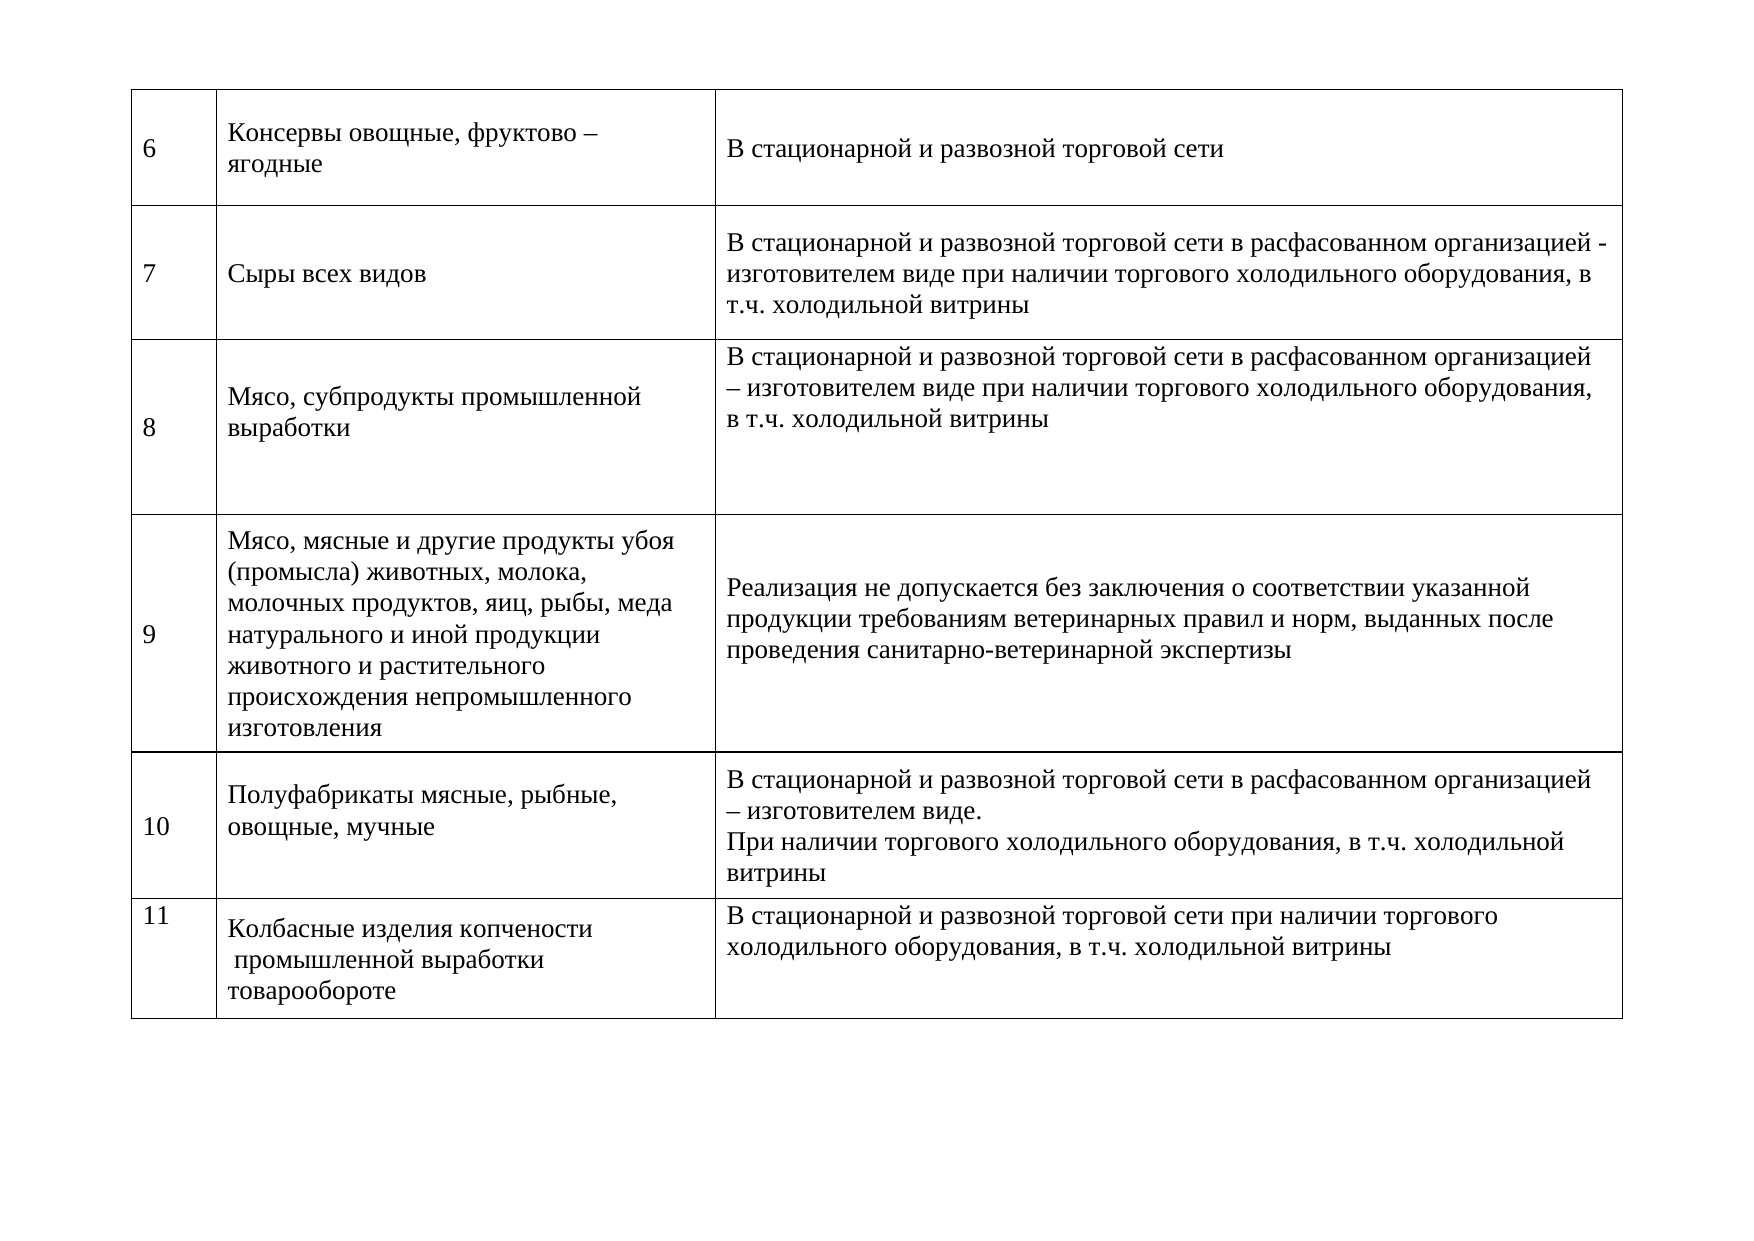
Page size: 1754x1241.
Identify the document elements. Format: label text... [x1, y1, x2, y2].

table_cell 11 [132, 899, 216, 1018]
table_cell 10 [132, 753, 216, 898]
table_cell Полуфабрикаты мясные, рыбные, овощные, мучные [217, 753, 715, 898]
table_cell В стационарной и развозной торговой сети в расфасованном организацией – изготовителем виде. При наличии торгового холодильного оборудования, в т.ч. холодильной витрины [716, 753, 1622, 898]
table_cell Реализация не допускается без заключения о соответствии указанной продукции требованиям ветеринарных правил и норм, выданных после проведения санитарно-ветеринарной экспертизы [716, 515, 1622, 751]
table_cell В стационарной и развозной торговой сети в расфасованном организацией – изготовителем виде при наличии торгового холодильного оборудования, в т.ч. холодильной витрины [716, 340, 1622, 514]
table_cell 8 [132, 340, 216, 514]
table_cell Консервы овощные, фруктово – ягодные [217, 90, 715, 205]
table_cell 7 [132, 206, 216, 339]
table_cell В стационарной и развозной торговой сети [716, 90, 1622, 205]
table_cell Сыры всех видов [217, 206, 715, 339]
table_cell Колбасные изделия копчености промышленной выработки товарообороте [217, 899, 715, 1018]
table_cell 6 [132, 90, 216, 205]
table_cell Мясо, субпродукты промышленной выработки [217, 340, 715, 514]
table_cell Мясо, мясные и другие продукты убоя (промысла) животных, молока, молочных продуктов, яиц, рыбы, меда натурального и иной продукции животного и растительного происхождения непромышленного изготовления [217, 515, 715, 751]
table_cell В стационарной и развозной торговой сети при наличии торгового холодильного оборудования, в т.ч. холодильной витрины [716, 899, 1622, 1018]
table_cell 9 [132, 515, 216, 751]
